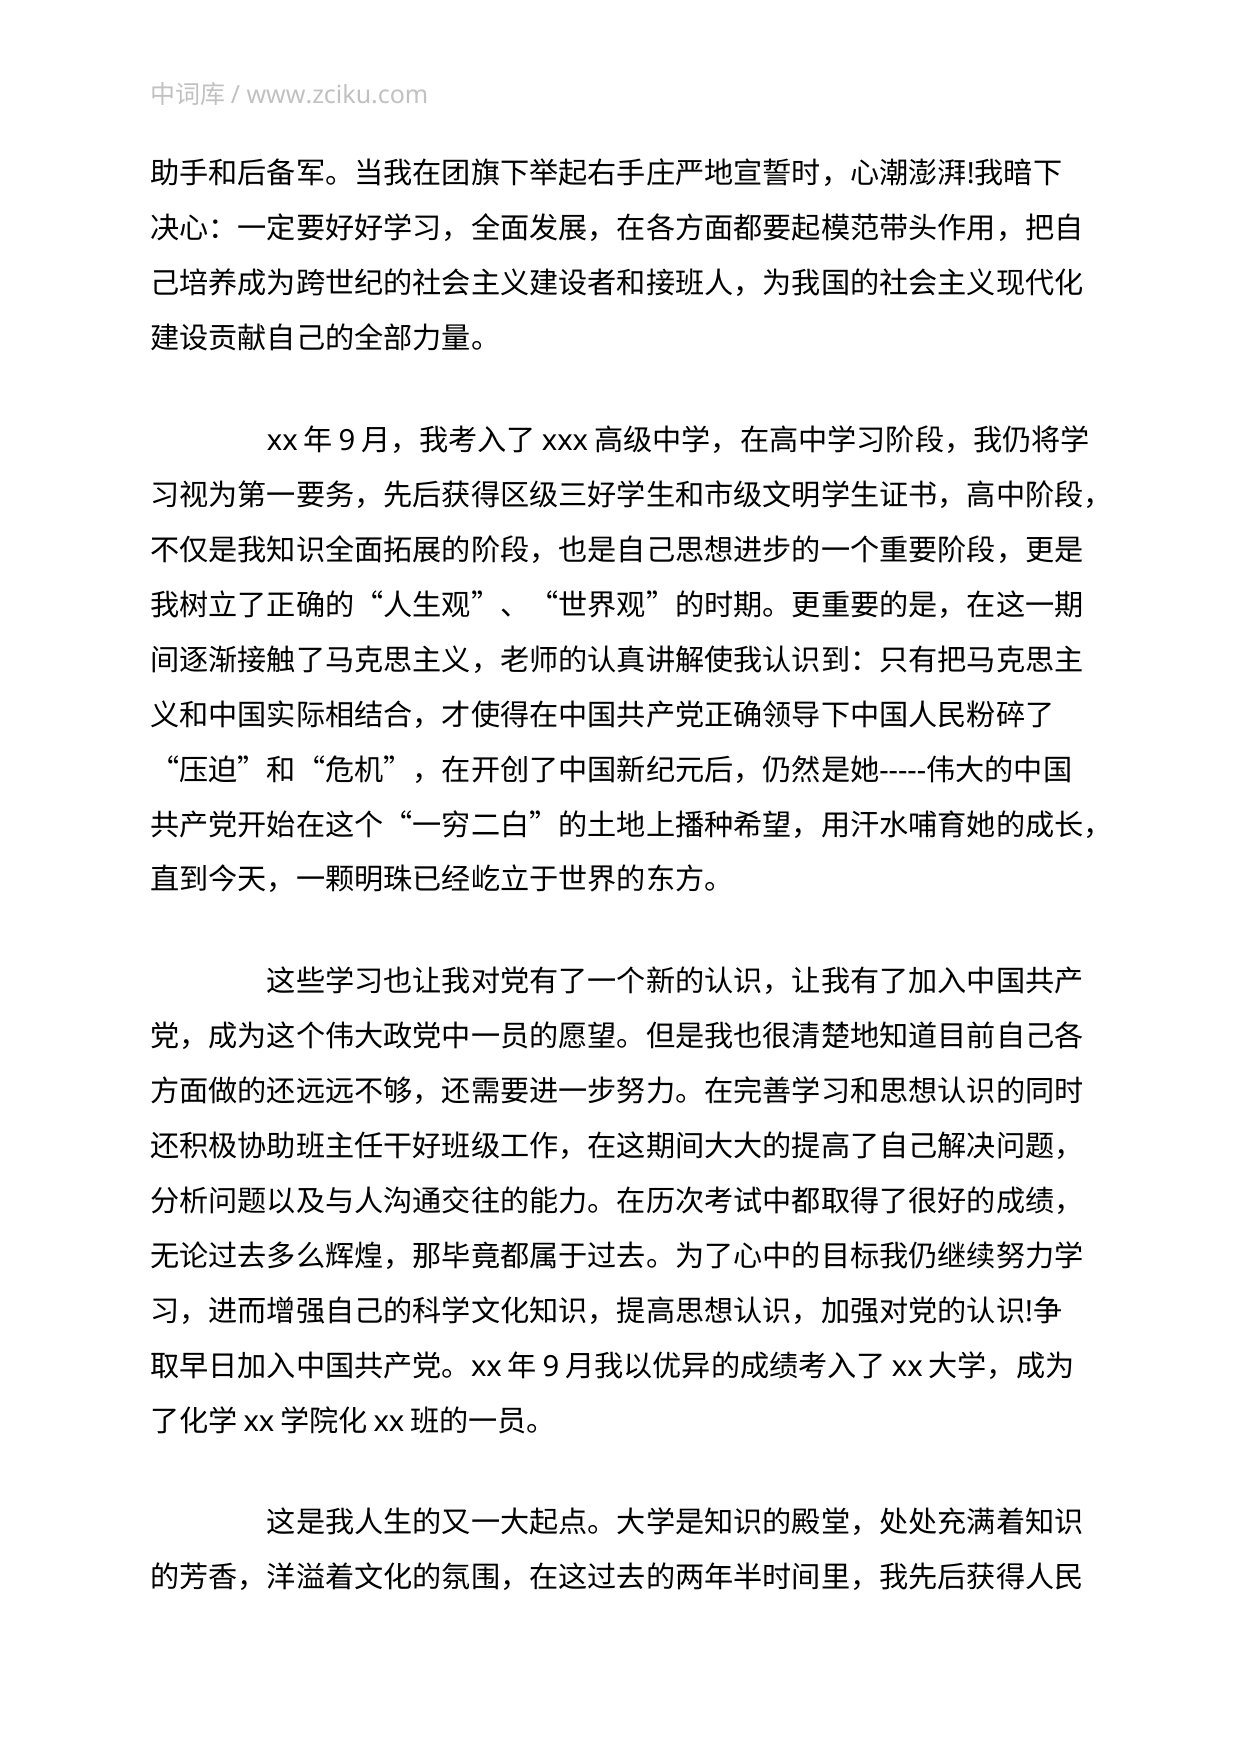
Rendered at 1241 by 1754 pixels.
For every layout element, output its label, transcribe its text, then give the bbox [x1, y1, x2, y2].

text xx年9月，我考入了xxx高级中学，在高中学习阶段，我仍将学习视为第一要务，先后获得区级三好学生和市级文明学生证书，高中阶段，不仅是我知识全面拓展的阶段，也是自己思想进步的一个重要阶段，更是我树立了正确的“人生观”、“世界观”的时期。更重要的是，在这一期间逐渐接触了马克思主义，老师的认真讲解使我认识到：只有把马克思主义和中国实际相结合，才使得在中国共产党正确领导下中国人民粉碎了“压迫”和“危机”，在开创了中国新纪元后，仍然是她-----伟大的中国共产党开始在这个“一穷二白”的土地上播种希望，用汗水哺育她的成长，直到今天，一颗明珠已经屹立于世界的东方。 [150, 417, 1090, 898]
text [150, 1499, 1090, 1596]
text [150, 150, 1090, 357]
text 这些学习也让我对党有了一个新的认识，让我有了加入中国共产党，成为这个伟大政党中一员的愿望。但是我也很清楚地知道目前自己各方面做的还远远不够，还需要进一步努力。在完善学习和思想认识的同时还积极协助班主任干好班级工作，在这期间大大的提高了自己解决问题，分析问题以及与人沟通交往的能力。在历次考试中都取得了很好的成绩，无论过去多么辉煌，那毕竟都属于过去。为了心中的目标我仍继续努力学习，进而增强自己的科学文化知识，提高思想认识，加强对党的认识!争取早日加入中国共产党。xx年9月我以优异的成绩考入了xx大学，成为了化学xx学院化xx班的一员。 [150, 958, 1090, 1439]
